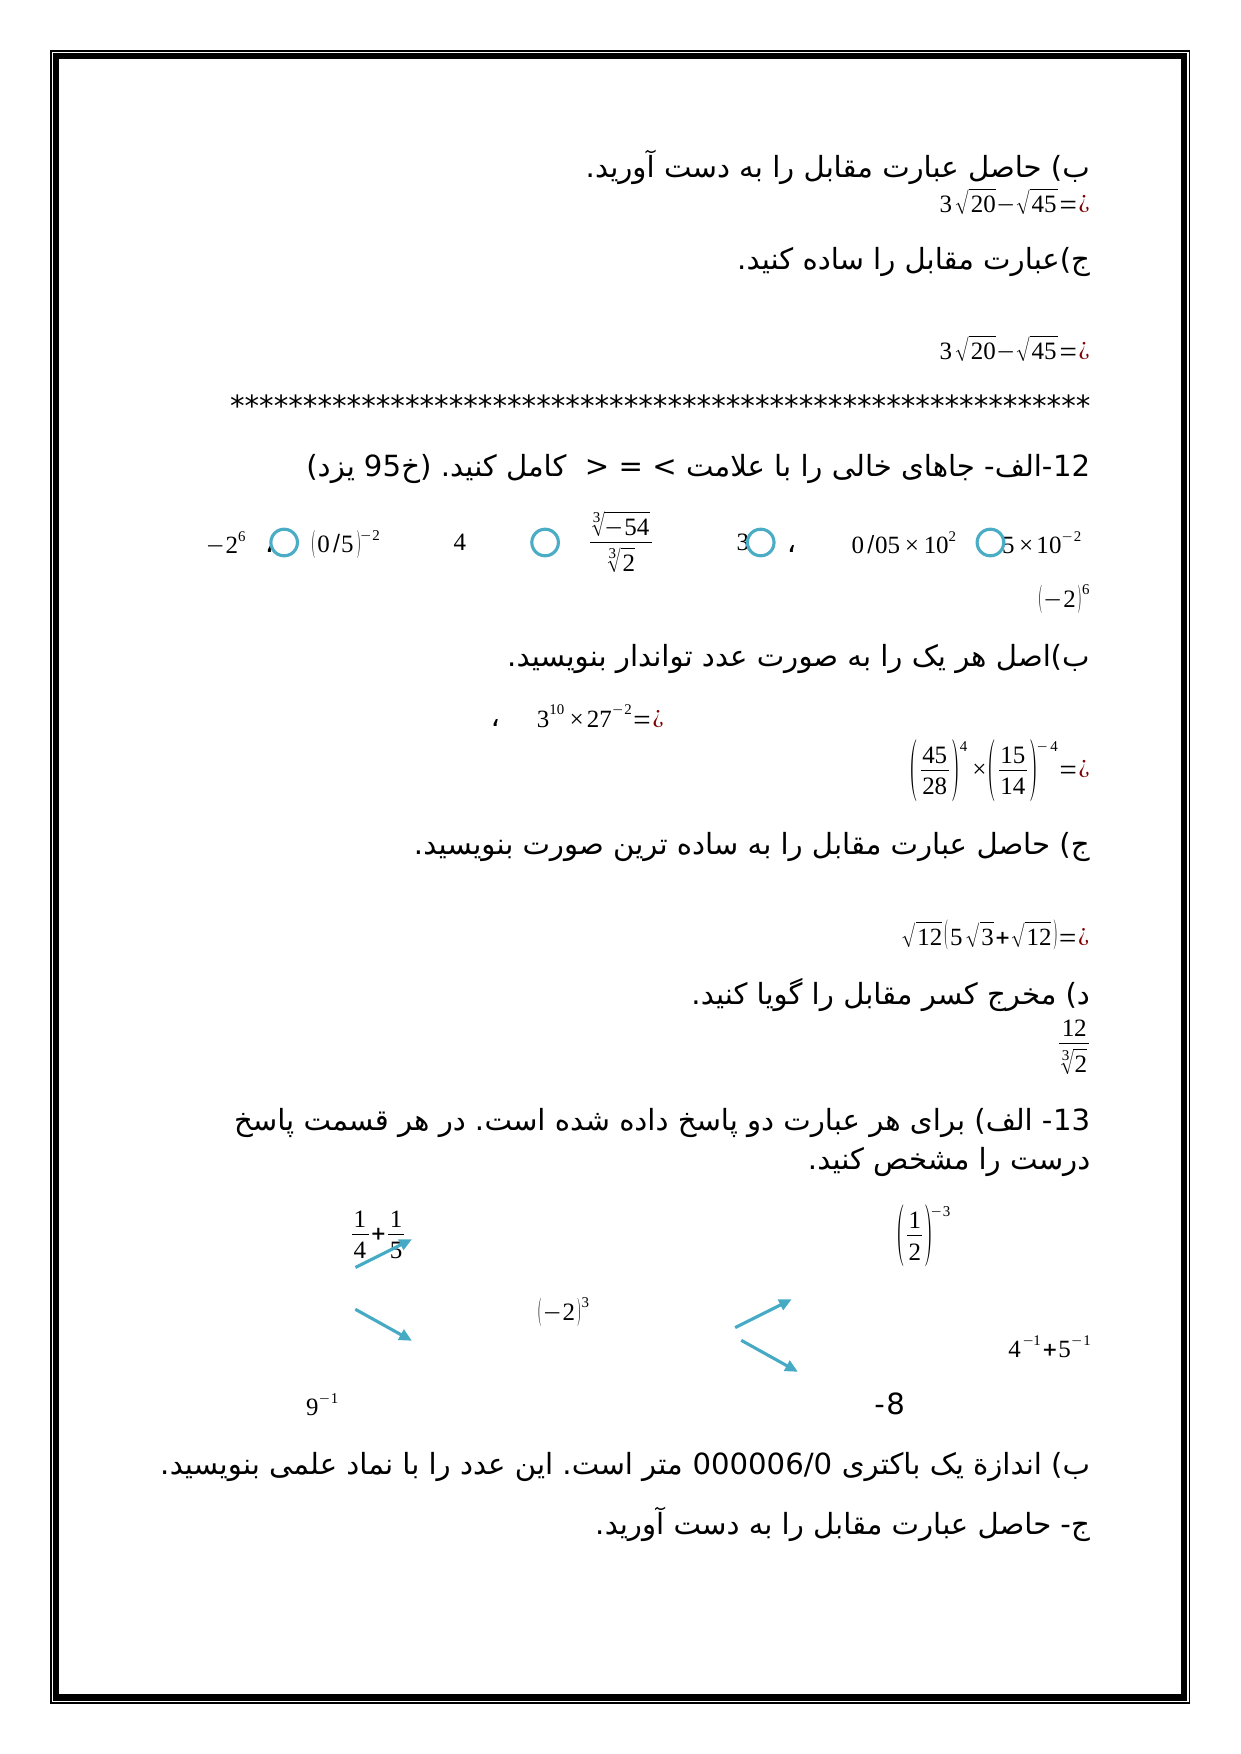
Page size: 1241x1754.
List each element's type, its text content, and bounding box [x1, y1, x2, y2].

text ج) حاصل عبارت مقابل را به ساده ترین صورت بنویسید. [150, 827, 1090, 861]
text 12-الف- جاهای خالی را با علامت > = < کامل کنید. (خ95 یزد) [150, 449, 1090, 483]
text ب) اندازة یک باکتری 000006/0 متر است. این عدد را با نماد علمی بنویسید. [150, 1447, 1090, 1481]
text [150, 389, 1090, 423]
text ج)عبارت مقابل را ساده کنید. [150, 243, 1090, 277]
text ب)اصل هر یک را به صورت عدد تواندار بنویسید. [150, 639, 1090, 673]
text 8- [150, 1387, 1090, 1421]
text ، ، ، [150, 509, 1090, 614]
text ، [150, 699, 1090, 802]
text د) مخرج کسر مقابل را گویا کنید. [150, 977, 1090, 1078]
text ب) حاصل عبارت مقابل را به دست آورید. [150, 150, 1090, 218]
text ج- حاصل عبارت مقابل را به دست آورید. [150, 1507, 1090, 1541]
text 13- الف) برای هر عبارت دو پاسخ داده شده است. در هر قسمت پاسخ درست را مشخص کنید. [150, 1103, 1090, 1176]
